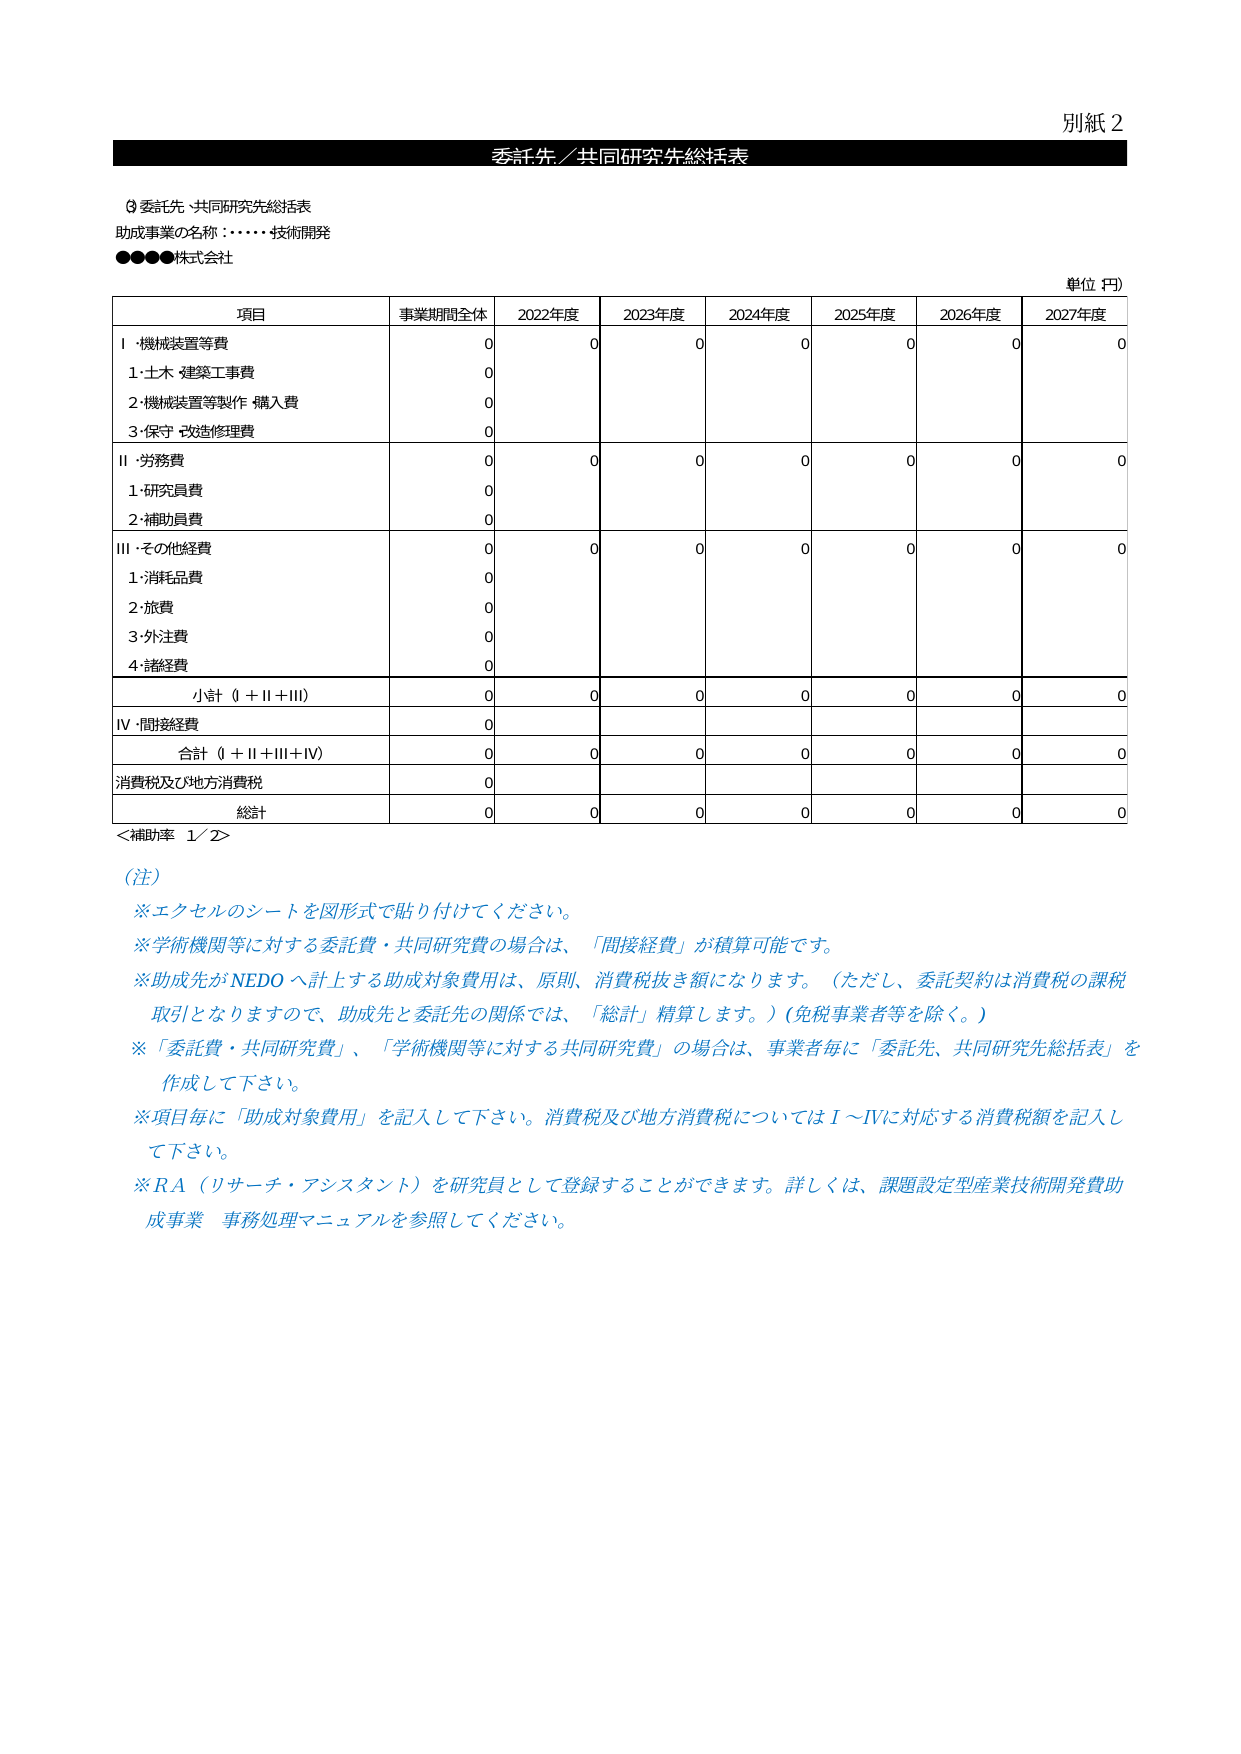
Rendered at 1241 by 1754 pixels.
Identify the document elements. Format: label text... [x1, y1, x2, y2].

text （注） [112, 859, 1128, 893]
text ※ＲＡ（リサーチ・アシスタント）を研究員として登録することができます。詳しくは、課題設定型産業技術開発費助成事業 事務処理マニュアルを参照してください。 [112, 1167, 1128, 1236]
text ※エクセルのシートを図形式で貼り付けてください。 [112, 893, 1128, 928]
text ※「委託費・共同研究費」、「学術機関等に対する共同研究費」の場合は、事業者毎に「委託先、共同研究先総括表」を作成して下さい。 [131, 1030, 1146, 1099]
text ※項目毎に「助成対象費用」を記入して下さい。消費税及び地方消費税についてはⅠ～Ⅳに対応する消費税額を記入して下さい。 [112, 1099, 1128, 1167]
text ※助成先がNEDOへ計上する助成対象費用は、原則、消費税抜き額になります。（ただし、委託契約は消費税の課税取引となりますので、助成先と委託先の関係では、「総計」精算します。）(免税事業者等を除く。) [112, 962, 1128, 1030]
text 別紙２ [112, 105, 1128, 139]
text ※学術機関等に対する委託費・共同研究費の場合は、「間接経費」が積算可能です。 [112, 928, 1128, 962]
